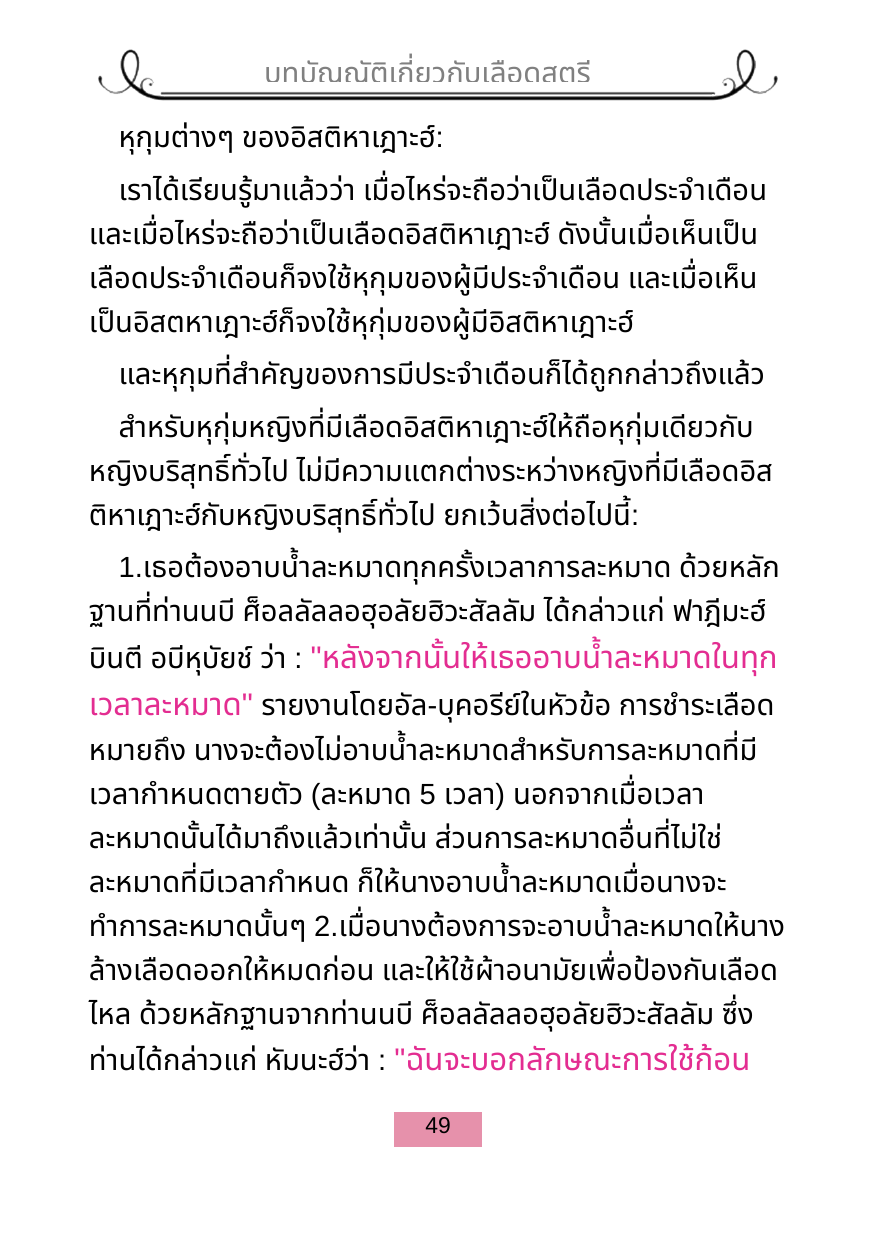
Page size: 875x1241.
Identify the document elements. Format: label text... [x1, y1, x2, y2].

text สำหรับหุกุ่มหญิงที่มีเลือดอิสติหาเฎาะฮ์ให้ถือหุกุ่มเดียวกับหญิงบริสุทธิ์ทั่วไป ไม่มีความแตกต่างระหว่างหญิงที่มีเลือดอิสติหาเฎาะฮ์กับหญิงบริสุทธิ์ทั่วไป ยกเว้นสิ่งต่อไปนี้: [89, 406, 785, 538]
text เราได้เรียนรู้มาแล้วว่า เมื่อไหร่จะถือว่าเป็นเลือดประจำเดือนและเมื่อไหร่จะถือว่าเป็นเลือดอิสติหาเฎาะฮ์ ดังนั้นเมื่อเห็นเป็นเลือดประจำเดือนก็จงใช้หุกุมของผู้มีประจำเดือน และเมื่อเห็นเป็นอิสตหาเฎาะฮ์ก็จงใช้หุกุ่มของผู้มีอิสติหาเฎาะฮ์ [89, 169, 785, 346]
text และหุกุมที่สำคัญของการมีประจำเดือนก็ได้ถูกกล่าวถึงแล้ว [89, 354, 785, 398]
picture [88, 46, 786, 106]
text หุกุมต่างๆ ของอิสติหาเฎาะฮ์: [89, 117, 785, 161]
